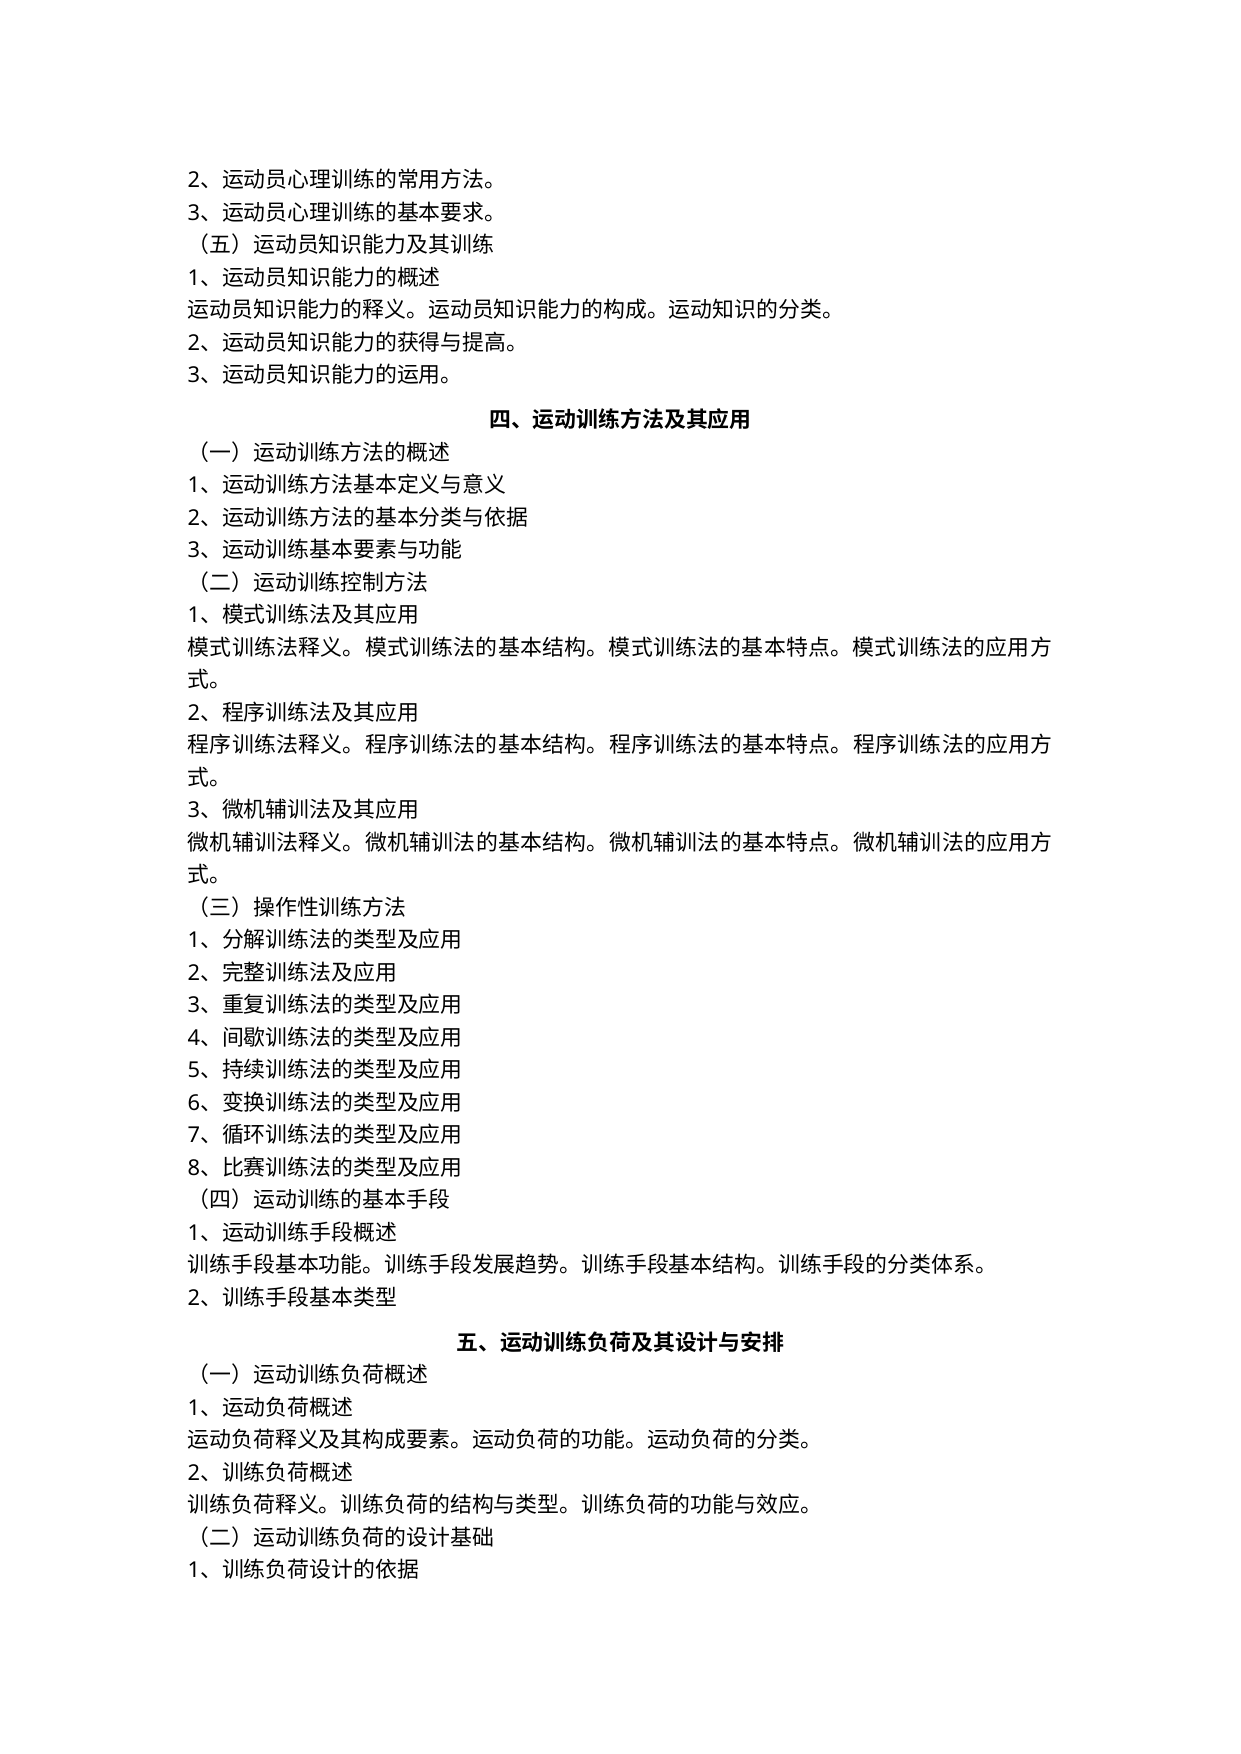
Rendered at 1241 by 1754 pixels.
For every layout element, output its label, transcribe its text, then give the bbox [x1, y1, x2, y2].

text （一）运动训练方法的概述 [187, 434, 1053, 467]
text 训练负荷释义。训练负荷的结构与类型。训练负荷的功能与效应。 [187, 1487, 1053, 1519]
text 4、间歇训练法的类型及应用 [187, 1019, 1053, 1052]
text 1、运动训练方法基本定义与意义 [187, 467, 1053, 499]
text 7、循环训练法的类型及应用 [187, 1117, 1053, 1149]
text 3、微机辅训法及其应用 [187, 792, 1053, 824]
text 运动员知识能力的释义。运动员知识能力的构成。运动知识的分类。 [187, 292, 1053, 324]
text 1、运动员知识能力的概述 [187, 259, 1053, 292]
text 2、运动员知识能力的获得与提高。 [187, 324, 1053, 357]
text 2、运动训练方法的基本分类与依据 [187, 499, 1053, 532]
text （一）运动训练负荷概述 [187, 1357, 1053, 1389]
text 2、运动员心理训练的常用方法。 [187, 162, 1053, 194]
text 模式训练法释义。模式训练法的基本结构。模式训练法的基本特点。模式训练法的应用方式。 [187, 629, 1053, 694]
text 2、训练负荷概述 [187, 1454, 1053, 1487]
text （五）运动员知识能力及其训练 [187, 227, 1053, 259]
text 2、程序训练法及其应用 [187, 694, 1053, 727]
text 运动负荷释义及其构成要素。运动负荷的功能。运动负荷的分类。 [187, 1422, 1053, 1454]
text （二）运动训练控制方法 [187, 564, 1053, 597]
text 1、训练负荷设计的依据 [187, 1552, 1053, 1584]
text 2、训练手段基本类型 [187, 1279, 1053, 1312]
text 1、分解训练法的类型及应用 [187, 922, 1053, 954]
text （二）运动训练负荷的设计基础 [187, 1519, 1053, 1552]
text 2、完整训练法及应用 [187, 954, 1053, 987]
text 四、运动训练方法及其应用 [187, 402, 1053, 434]
text 5、持续训练法的类型及应用 [187, 1052, 1053, 1084]
text 1、运动训练手段概述 [187, 1214, 1053, 1247]
text 3、运动训练基本要素与功能 [187, 532, 1053, 564]
text 训练手段基本功能。训练手段发展趋势。训练手段基本结构。训练手段的分类体系。 [187, 1247, 1053, 1279]
text （三）操作性训练方法 [187, 889, 1053, 922]
text 6、变换训练法的类型及应用 [187, 1084, 1053, 1117]
text 8、比赛训练法的类型及应用 [187, 1149, 1053, 1182]
text 3、重复训练法的类型及应用 [187, 987, 1053, 1019]
text 1、运动负荷概述 [187, 1389, 1053, 1422]
text 3、运动员心理训练的基本要求。 [187, 194, 1053, 227]
text 五、运动训练负荷及其设计与安排 [187, 1324, 1053, 1357]
text 3、运动员知识能力的运用。 [187, 357, 1053, 389]
text 微机辅训法释义。微机辅训法的基本结构。微机辅训法的基本特点。微机辅训法的应用方式。 [187, 824, 1053, 889]
text 1、模式训练法及其应用 [187, 597, 1053, 629]
text 程序训练法释义。程序训练法的基本结构。程序训练法的基本特点。程序训练法的应用方式。 [187, 727, 1053, 792]
text （四）运动训练的基本手段 [187, 1182, 1053, 1214]
